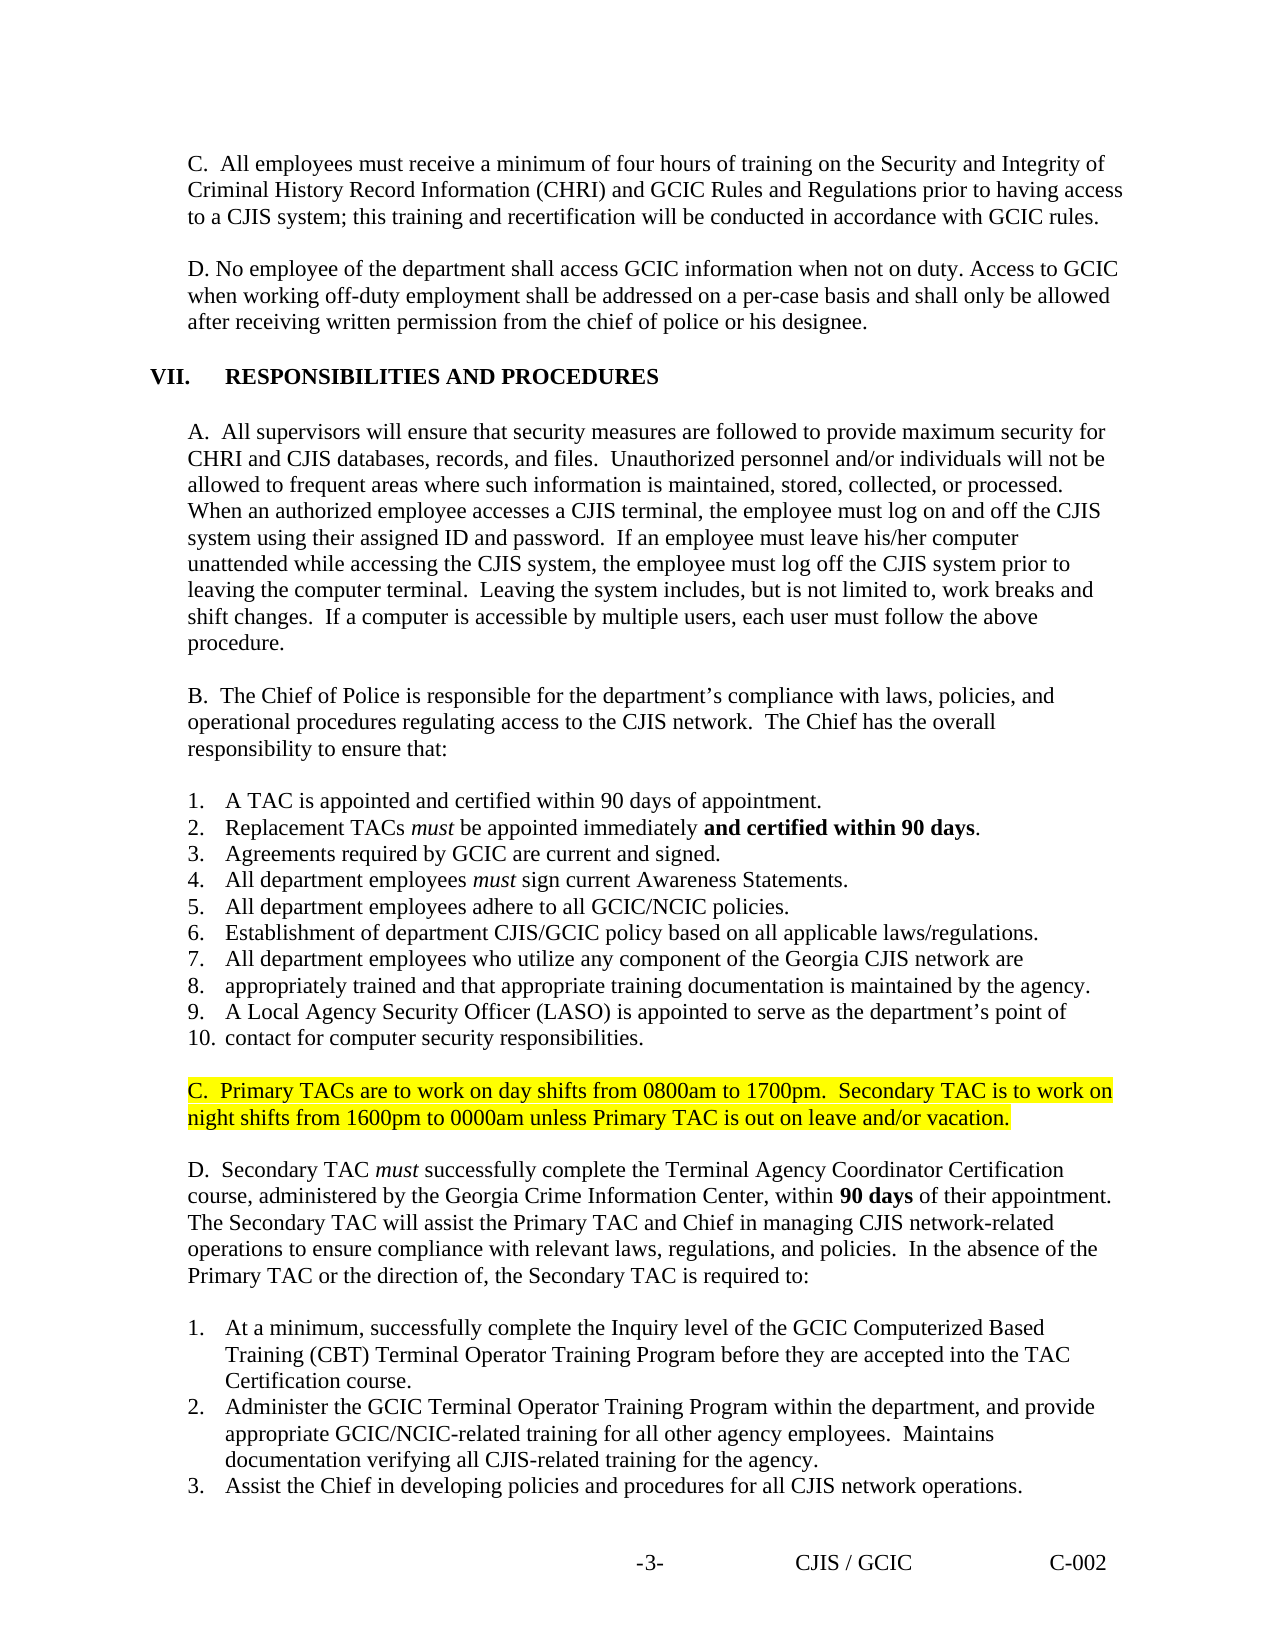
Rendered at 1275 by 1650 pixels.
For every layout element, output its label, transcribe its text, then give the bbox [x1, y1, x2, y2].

list Replacement TACs must be appointed immediately and certified within 90 days. [187, 814, 1125, 840]
list All department employees must sign current Awareness Statements. [187, 866, 1125, 893]
list Establishment of department CJIS/GCIC policy based on all applicable laws/regulations. [187, 919, 1125, 945]
list At a minimum, successfully complete the Inquiry level of the GCIC Computerized Based Training (CBT) Terminal Operator Training Program before they are accepted into the TAC Certification course. [187, 1314, 1125, 1393]
list All department employees who utilize any component of the Georgia CJIS network are [187, 945, 1125, 972]
list RESPONSIBILITIES AND PROCEDURES [150, 363, 1125, 389]
list All department employees adhere to all GCIC/NCIC policies. [187, 893, 1125, 919]
text B. The Chief of Police is responsible for the department’s compliance with laws, policies, and operational procedures regulating access to the CJIS network. The Chief has the overall responsibility to ensure that: [187, 682, 1125, 761]
text C. All employees must receive a minimum of four hours of training on the Security and Integrity of Criminal History Record Information (CHRI) and GCIC Rules and Regulations prior to having access to a CJIS system; this training and recertification will be conducted in accordance with GCIC rules. [187, 150, 1125, 229]
list A Local Agency Security Officer (LASO) is appointed to serve as the department’s point of [187, 998, 1125, 1024]
list appropriately trained and that appropriate training documentation is maintained by the agency. [187, 972, 1125, 998]
list Agreements required by GCIC are current and signed. [187, 840, 1125, 866]
text C. Primary TACs are to work on day shifts from 0800am to 1700pm. Secondary TAC is to work on night shifts from 1600pm to 0000am unless Primary TAC is out on leave and/or vacation. [187, 1077, 1125, 1130]
text D. Secondary TAC must successfully complete the Terminal Agency Coordinator Certification course, administered by the Georgia Crime Information Center, within 90 days of their appointment. The Secondary TAC will assist the Primary TAC and Chief in managing CJIS network-related operations to ensure compliance with relevant laws, regulations, and policies. In the absence of the Primary TAC or the direction of, the Secondary TAC is required to: [187, 1156, 1125, 1288]
list Assist the Chief in developing policies and procedures for all CJIS network operations. [187, 1472, 1125, 1499]
text D. No employee of the department shall access GCIC information when not on duty. Access to GCIC when working off-duty employment shall be addressed on a per-case basis and shall only be allowed after receiving written permission from the chief of police or his designee. [187, 255, 1125, 334]
text A. All supervisors will ensure that security measures are followed to provide maximum security for CHRI and CJIS databases, records, and files. Unauthorized personnel and/or individuals will not be allowed to frequent areas where such information is maintained, stored, collected, or processed. When an authorized employee accesses a CJIS terminal, the employee must log on and off the CJIS system using their assigned ID and password. If an employee must leave his/her computer unattended while accessing the CJIS system, the employee must log off the CJIS system prior to leaving the computer terminal. Leaving the system includes, but is not limited to, work breaks and shift changes. If a computer is accessible by multiple users, each user must follow the above procedure. [187, 418, 1125, 656]
list Administer the GCIC Terminal Operator Training Program within the department, and provide appropriate GCIC/NCIC-related training for all other agency employees. Maintains documentation verifying all CJIS-related training for the agency. [187, 1393, 1125, 1472]
list contact for computer security responsibilities. [187, 1024, 1125, 1051]
list A TAC is appointed and certified within 90 days of appointment. [187, 787, 1125, 814]
